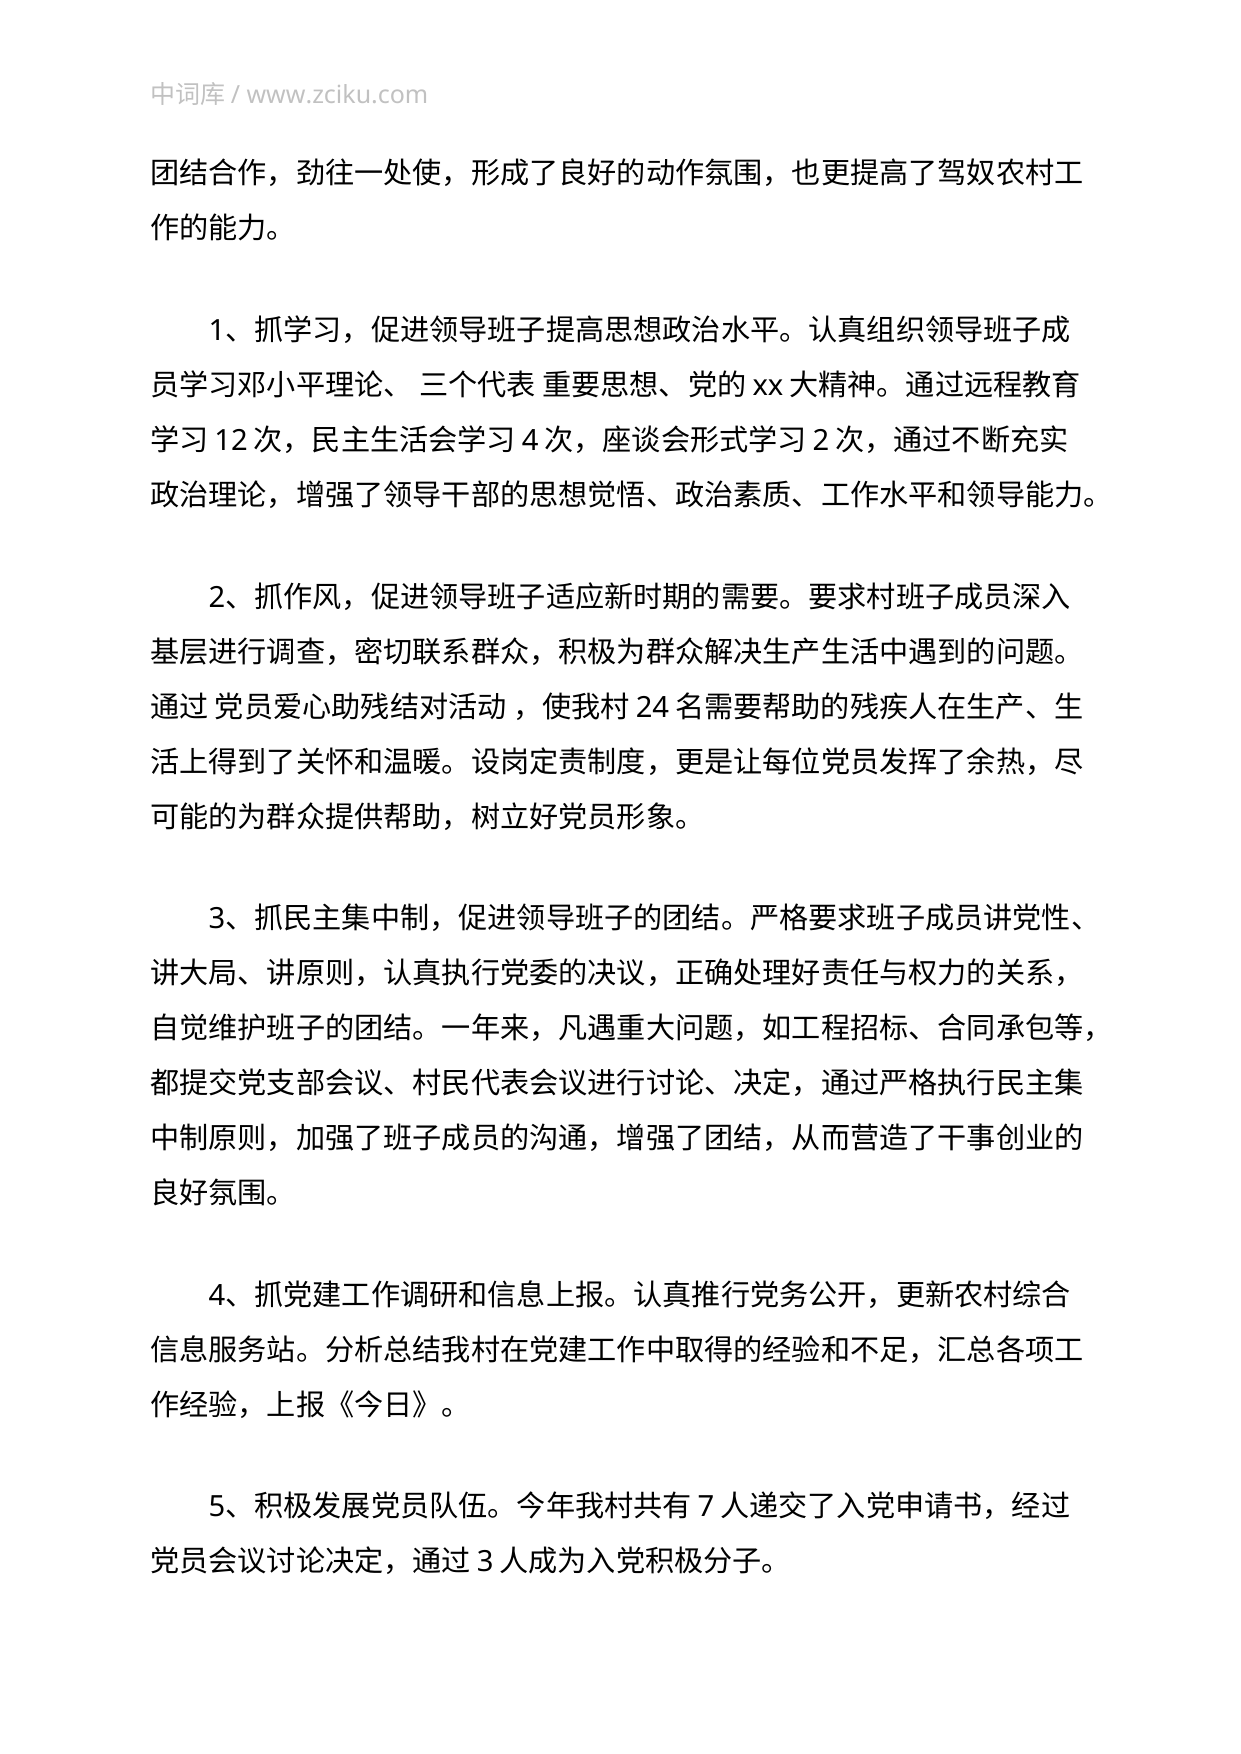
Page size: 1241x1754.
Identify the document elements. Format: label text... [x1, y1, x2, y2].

text 1、抓学习，促进领导班子提高思想政治水平。认真组织领导班子成员学习邓小平理论、 三个代表 重要思想、党的xx大精神。通过远程教育学习12次，民主生活会学习4次，座谈会形式学习2次，通过不断充实政治理论，增强了领导干部的思想觉悟、政治素质、工作水平和领导能力。 [150, 307, 1090, 514]
text 4、抓党建工作调研和信息上报。认真推行党务公开，更新农村综合信息服务站。分析总结我村在党建工作中取得的经验和不足，汇总各项工作经验，上报《今日》。 [150, 1271, 1090, 1423]
text 2、抓作风，促进领导班子适应新时期的需要。要求村班子成员深入基层进行调查，密切联系群众，积极为群众解决生产生活中遇到的问题。通过 党员爱心助残结对活动 ，使我村24名需要帮助的残疾人在生产、生活上得到了关怀和温暖。设岗定责制度，更是让每位党员发挥了余热，尽可能的为群众提供帮助，树立好党员形象。 [150, 573, 1090, 836]
text 3、抓民主集中制，促进领导班子的团结。严格要求班子成员讲党性、讲大局、讲原则，认真执行党委的决议，正确处理好责任与权力的关系，自觉维护班子的团结。一年来，凡遇重大问题，如工程招标、合同承包等，都提交党支部会议、村民代表会议进行讨论、决定，通过严格执行民主集中制原则，加强了班子成员的沟通，增强了团结，从而营造了干事创业的良好氛围。 [150, 895, 1090, 1212]
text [150, 150, 1090, 247]
text 5、积极发展党员队伍。今年我村共有7人递交了入党申请书，经过党员会议讨论决定，通过3人成为入党积极分子。 [150, 1483, 1090, 1580]
